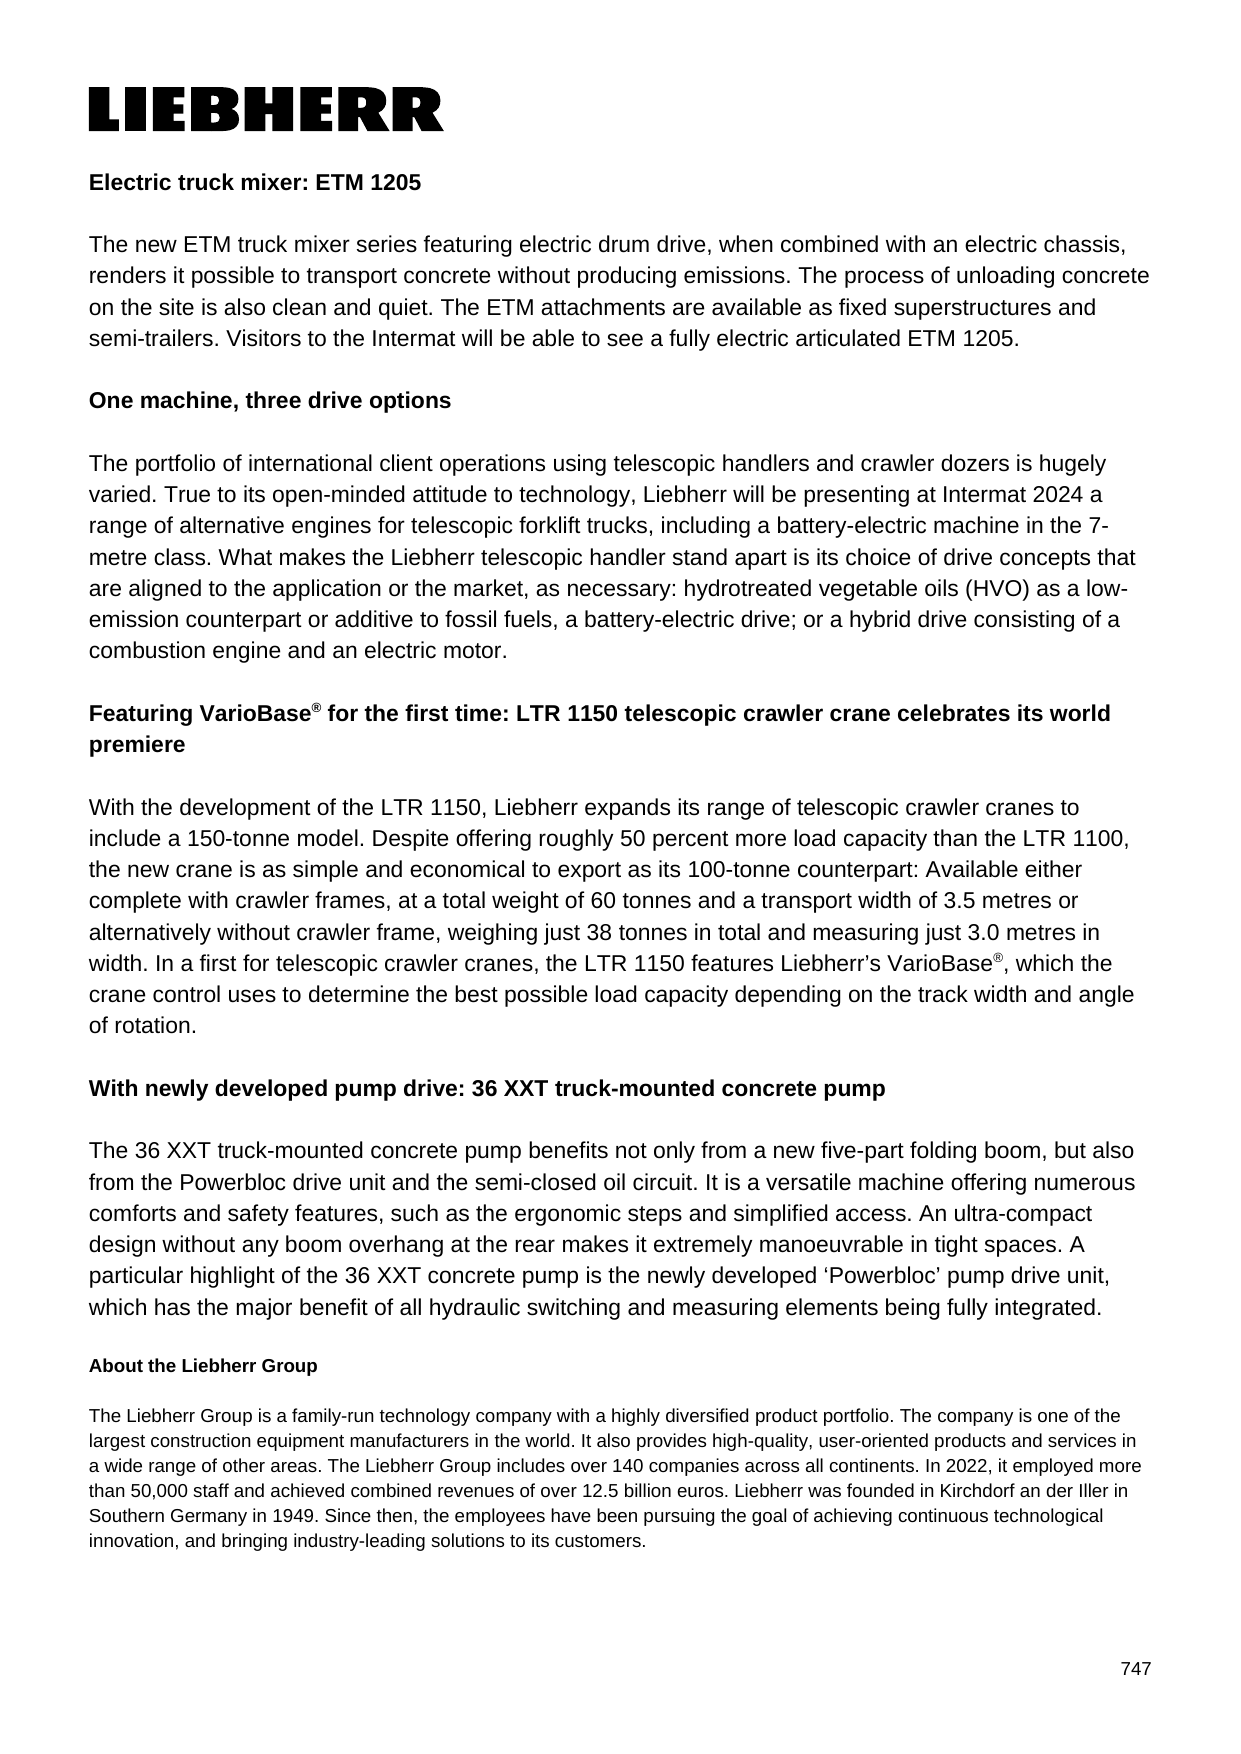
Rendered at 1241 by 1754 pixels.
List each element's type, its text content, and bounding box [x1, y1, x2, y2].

text About the Liebherr Group [89, 1353, 1152, 1378]
text The 36 XXT truck-mounted concrete pump benefits not only from a new five-part folding boom, but also from the Powerbloc drive unit and the semi-closed oil circuit. It is a versatile machine offering numerous comforts and safety features, such as the ergonomic steps and simplified access. An ultra-compact design without any boom overhang at the rear makes it extremely manoeuvrable in tight spaces. A particular highlight of the 36 XXT concrete pump is the newly developed ‘Powerbloc’ pump drive unit, which has the major benefit of all hydraulic switching and measuring elements being fully integrated. [89, 1134, 1152, 1321]
text With newly developed pump drive: 36 XXT truck-mounted concrete pump [89, 1071, 1152, 1103]
text Electric truck mixer: ETM 1205 [89, 165, 1152, 196]
text The portfolio of international client operations using telescopic handlers and crawler dozers is hugely varied. True to its open-minded attitude to technology, Liebherr will be presenting at Intermat 2024 a range of alternative engines for telescopic forklift trucks, including a battery-electric machine in the 7-metre class. What makes the Liebherr telescopic handler stand apart is its choice of drive concepts that are aligned to the application or the market, as necessary: hydrotreated vegetable oils (HVO) as a low-emission counterpart or additive to fossil fuels, a battery-electric drive; or a hybrid drive consisting of a combustion engine and an electric motor. [89, 446, 1152, 665]
text Featuring VarioBase® for the first time: LTR 1150 telescopic crawler crane celebrates its world premiere [89, 696, 1152, 759]
text The new ETM truck mixer series featuring electric drum drive, when combined with an electric chassis, renders it possible to transport concrete without producing emissions. The process of unloading concrete on the site is also clean and quiet. The ETM attachments are available as fixed superstructures and semi-trailers. Visitors to the Intermat will be able to see a fully electric articulated ETM 1205. [89, 228, 1152, 353]
text One machine, three drive options [89, 384, 1152, 415]
text The Liebherr Group is a family-run technology company with a highly diversified product portfolio. The company is one of the largest construction equipment manufacturers in the world. It also provides high-quality, user-oriented products and services in a wide range of other areas. The Liebherr Group includes over 140 companies across all continents. In 2022, it employed more than 50,000 staff and achieved combined revenues of over 12.5 billion euros. Liebherr was founded in Kirchdorf an der Iller in Southern Germany in 1949. Since then, the employees have been pursuing the goal of achieving continuous technological innovation, and bringing industry-leading solutions to its customers. [89, 1403, 1152, 1553]
text With the development of the LTR 1150, Liebherr expands its range of telescopic crawler cranes to include a 150-tonne model. Despite offering roughly 50 percent more load capacity than the LTR 1100, the new crane is as simple and economical to export as its 100-tonne counterpart: Available either complete with crawler frames, at a total weight of 60 tonnes and a transport width of 3.5 metres or alternatively without crawler frame, weighing just 38 tonnes in total and measuring just 3.0 metres in width. In a first for telescopic crawler cranes, the LTR 1150 features Liebherr’s VarioBase®, which the crane control uses to determine the best possible load capacity depending on the track width and angle of rotation. [89, 790, 1152, 1040]
